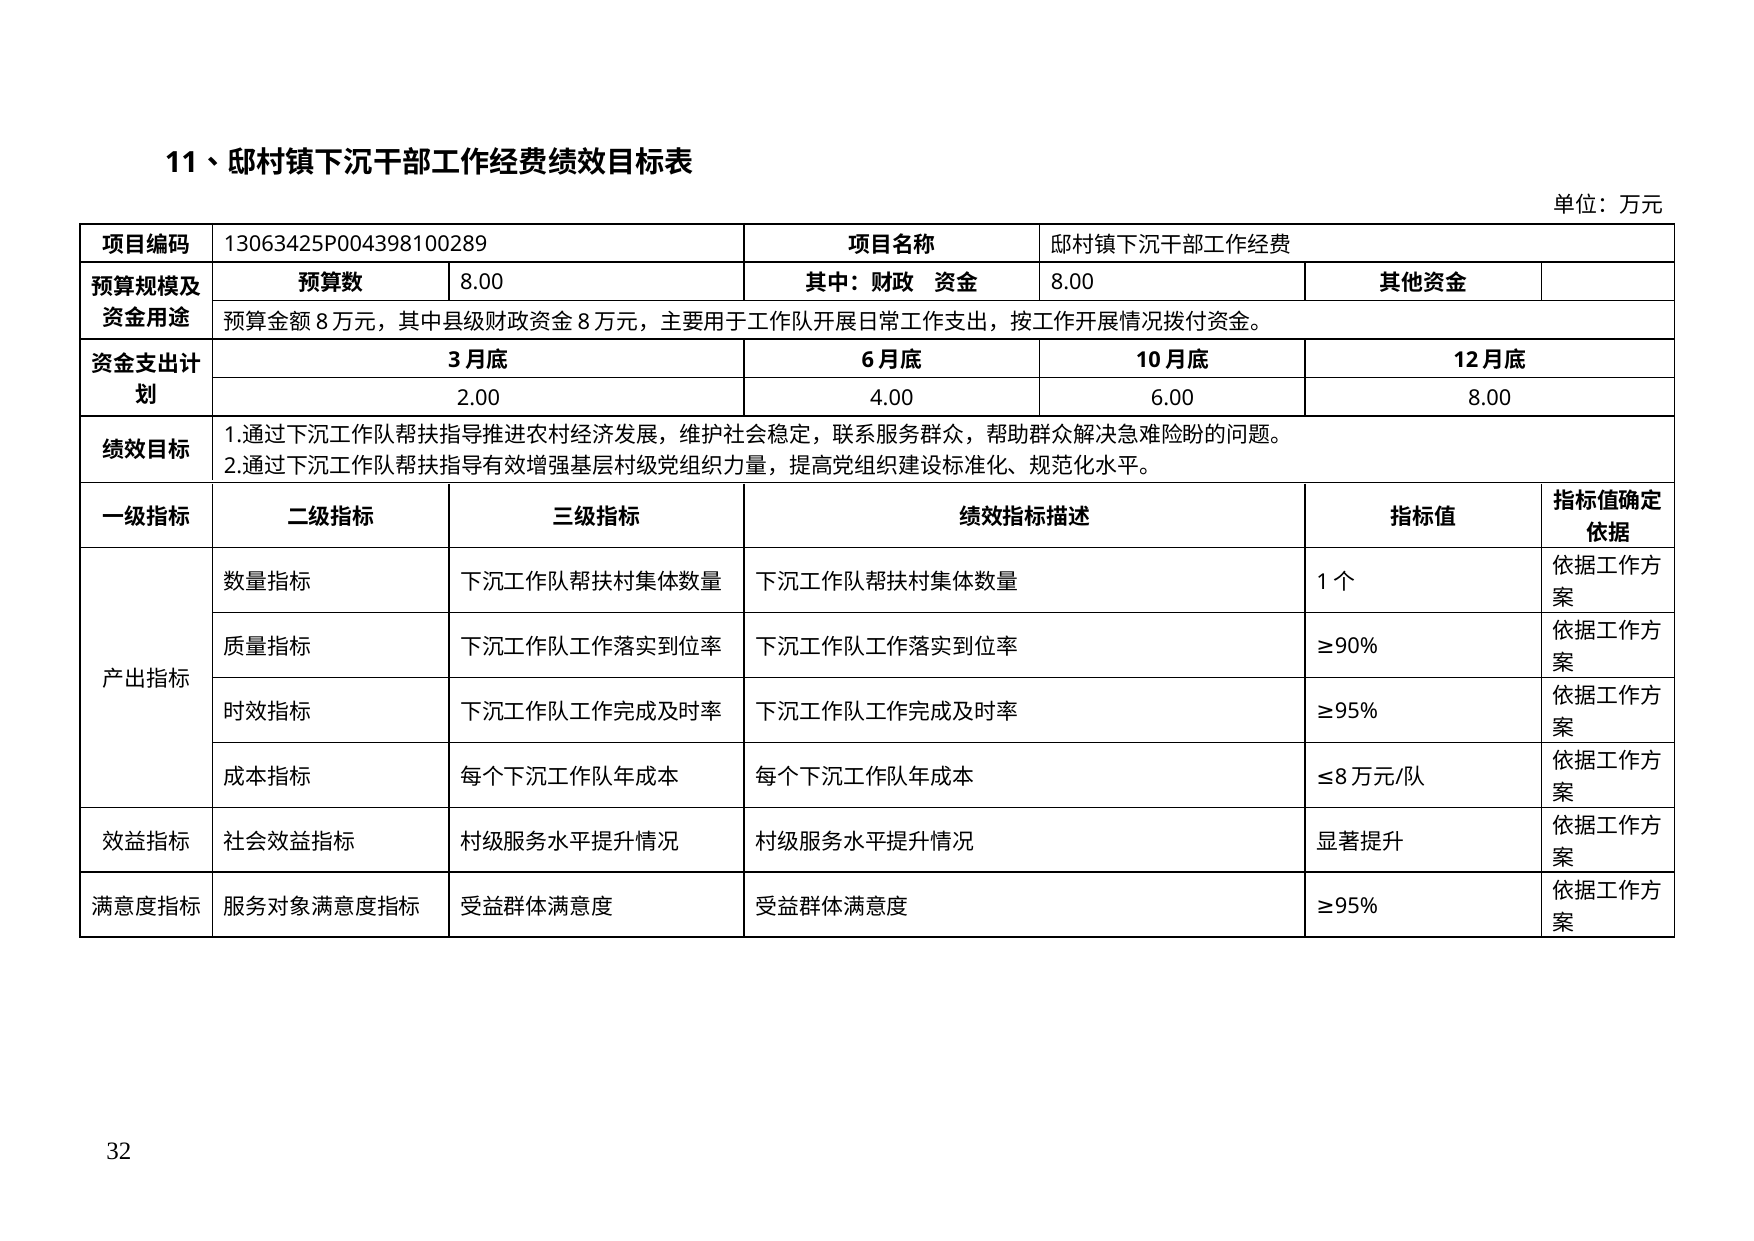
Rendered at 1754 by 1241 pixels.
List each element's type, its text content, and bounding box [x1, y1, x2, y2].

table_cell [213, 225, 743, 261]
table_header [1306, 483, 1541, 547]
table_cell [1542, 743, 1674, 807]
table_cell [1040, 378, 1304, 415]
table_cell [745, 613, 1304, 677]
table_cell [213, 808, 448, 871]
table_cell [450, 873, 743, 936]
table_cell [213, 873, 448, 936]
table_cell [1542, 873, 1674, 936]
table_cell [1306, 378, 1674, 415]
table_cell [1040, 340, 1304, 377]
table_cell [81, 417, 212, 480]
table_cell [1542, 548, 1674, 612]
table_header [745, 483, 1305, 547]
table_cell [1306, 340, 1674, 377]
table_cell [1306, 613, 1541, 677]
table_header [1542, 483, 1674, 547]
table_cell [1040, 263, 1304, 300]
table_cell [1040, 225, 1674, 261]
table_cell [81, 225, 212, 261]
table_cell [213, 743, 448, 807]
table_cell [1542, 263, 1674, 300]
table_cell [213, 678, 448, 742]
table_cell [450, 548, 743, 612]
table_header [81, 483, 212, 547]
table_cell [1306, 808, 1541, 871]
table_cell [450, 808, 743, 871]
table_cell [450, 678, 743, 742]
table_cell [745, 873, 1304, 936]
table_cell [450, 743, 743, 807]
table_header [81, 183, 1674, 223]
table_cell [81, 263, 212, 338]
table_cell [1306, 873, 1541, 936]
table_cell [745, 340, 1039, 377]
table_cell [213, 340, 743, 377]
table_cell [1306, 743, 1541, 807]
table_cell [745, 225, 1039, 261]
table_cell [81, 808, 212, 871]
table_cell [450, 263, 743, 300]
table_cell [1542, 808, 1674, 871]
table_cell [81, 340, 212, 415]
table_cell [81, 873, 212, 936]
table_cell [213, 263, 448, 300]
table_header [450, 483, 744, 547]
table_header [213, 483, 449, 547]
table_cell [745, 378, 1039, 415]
text 11、邸村镇下沉干部工作经费绩效目标表 [106, 142, 1648, 181]
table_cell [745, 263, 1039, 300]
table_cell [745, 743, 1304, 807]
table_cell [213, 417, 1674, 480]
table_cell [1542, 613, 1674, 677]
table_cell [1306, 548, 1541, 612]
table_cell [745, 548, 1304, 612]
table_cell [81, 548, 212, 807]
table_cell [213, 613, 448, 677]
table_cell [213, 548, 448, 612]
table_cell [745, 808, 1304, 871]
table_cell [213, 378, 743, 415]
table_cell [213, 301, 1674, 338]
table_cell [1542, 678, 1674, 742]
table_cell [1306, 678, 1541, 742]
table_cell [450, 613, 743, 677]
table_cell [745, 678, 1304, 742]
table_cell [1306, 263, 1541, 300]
